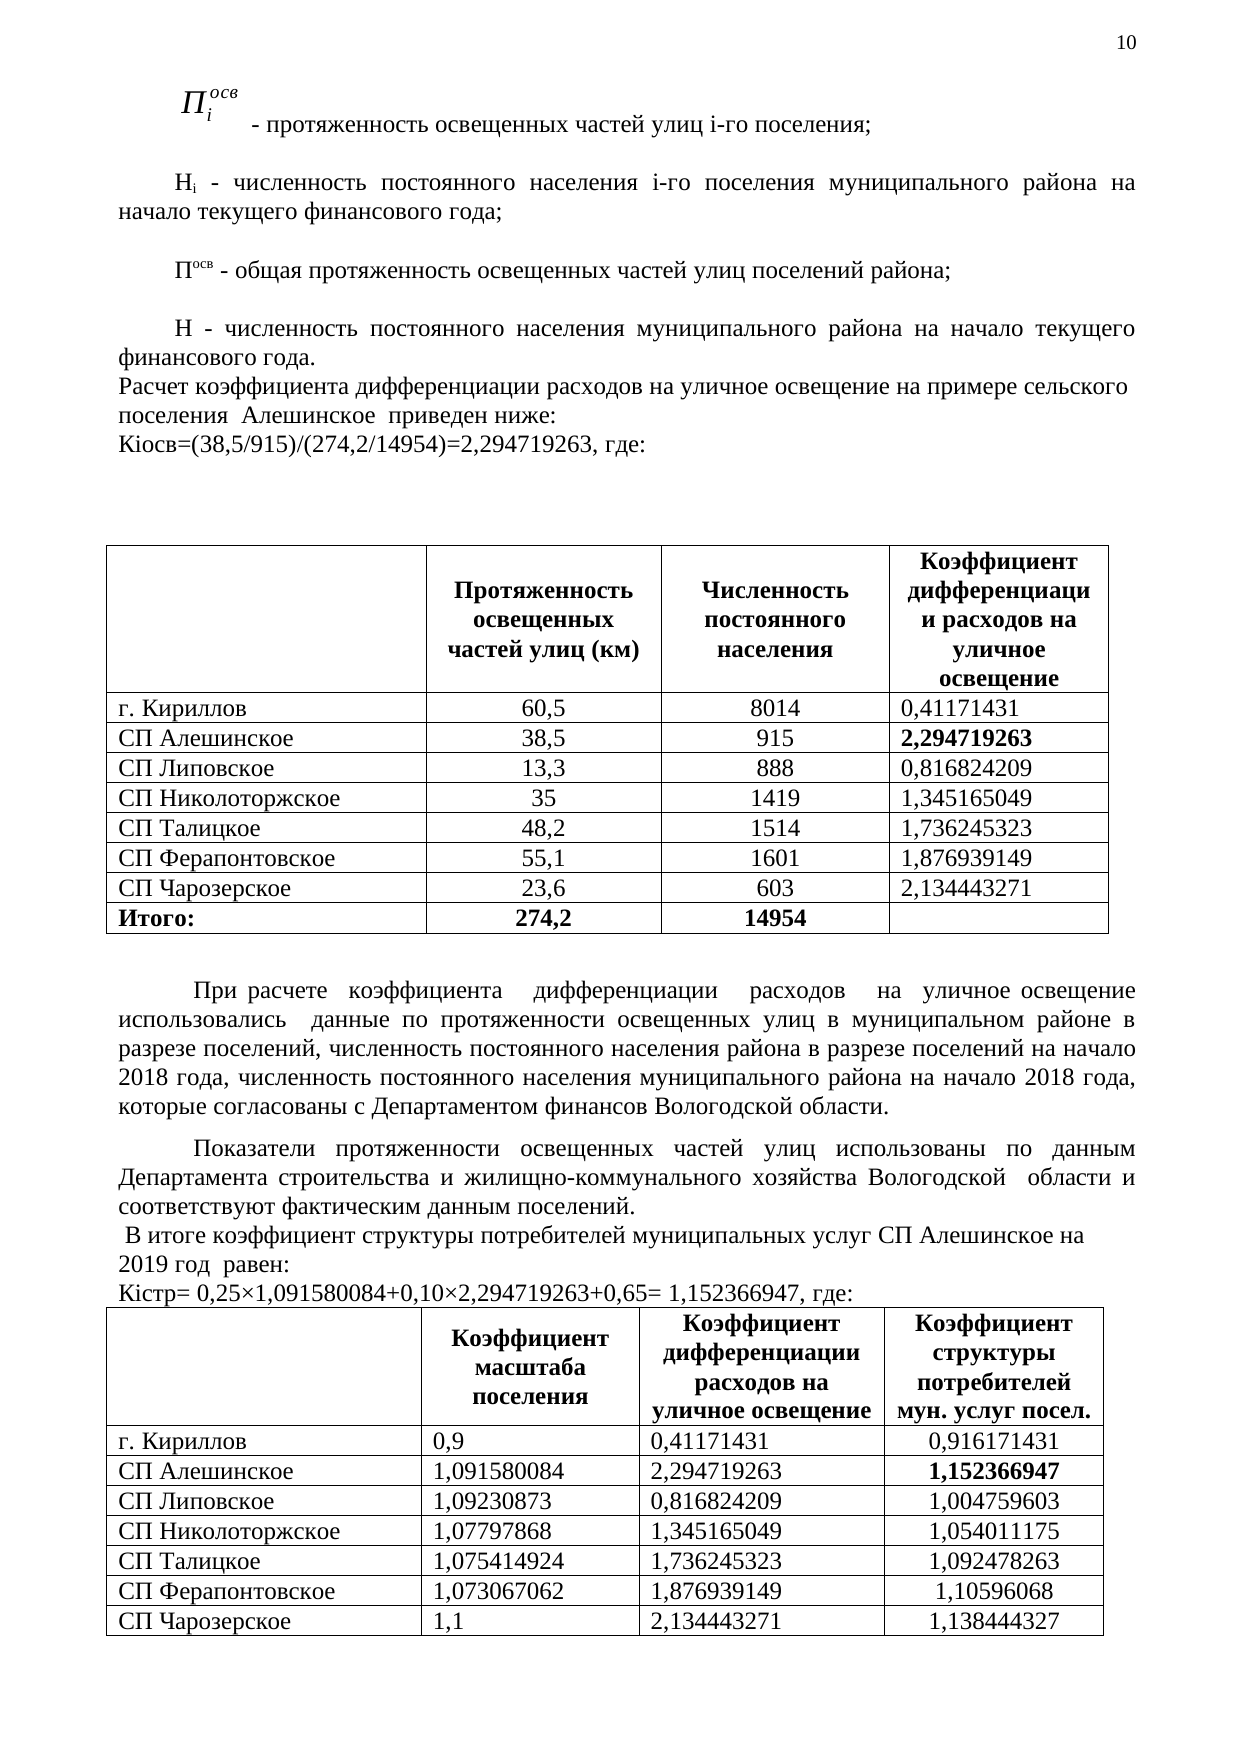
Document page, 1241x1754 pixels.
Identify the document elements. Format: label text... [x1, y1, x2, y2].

table_cell 0,41171431 [640, 1426, 884, 1454]
table_cell СП Липовское [107, 753, 426, 782]
table_cell [890, 903, 1108, 932]
table_cell 274,2 [427, 903, 661, 932]
table_cell 1,10596068 [885, 1576, 1103, 1605]
table_cell 0,41171431 [890, 693, 1108, 722]
table_cell 1,092478263 [885, 1546, 1103, 1575]
table_header [107, 1308, 421, 1424]
text H - численность постоянного населения муниципального района на начало текущего финансового года. [118, 313, 1137, 371]
table_cell 1,876939149 [890, 843, 1108, 872]
table_cell СП Николоторжское [107, 783, 426, 812]
table_cell 2,294719263 [890, 723, 1108, 752]
table_cell 1,054011175 [885, 1516, 1103, 1545]
table_cell 1,07797868 [422, 1516, 639, 1545]
table_cell 0,816824209 [640, 1486, 884, 1515]
table_cell 23,6 [427, 873, 661, 902]
text При расчете коэффициента дифференциации расходов на уличное освещение использовались данные по протяженности освещенных улиц в муниципальном районе в разрезе поселений, численность постоянного населения района в разрезе поселений на начало 2018 года, численность постоянного населения муниципального района на начало 2018 года, которые согласованы с Департаментом финансов Вологодской области. [81, 975, 1137, 1120]
table_cell 1,1 [422, 1606, 639, 1635]
table_cell СП Чарозерское [107, 1606, 421, 1635]
table_cell 1,091580084 [422, 1456, 639, 1485]
table_cell 1419 [662, 783, 889, 812]
table_cell 0,9 [422, 1426, 639, 1454]
text - протяженность освещенных частей улиц i-го поселения; [118, 78, 1137, 138]
text Посв - общая протяженность освещенных частей улиц поселений района; [118, 254, 1137, 283]
table_cell СП Талицкое [107, 813, 426, 842]
table_cell 1514 [662, 813, 889, 842]
table_cell 1,138444327 [885, 1606, 1103, 1635]
table_cell 35 [427, 783, 661, 812]
table_cell 603 [662, 873, 889, 902]
table_cell 1,345165049 [640, 1516, 884, 1545]
table_header Протяженность освещенных частей улиц (км) [427, 546, 661, 692]
table_header [107, 546, 426, 692]
table_cell СП Липовское [107, 1486, 421, 1515]
table_cell 8014 [662, 693, 889, 722]
table_cell 1,075414924 [422, 1546, 639, 1575]
table_header Численность постоянного населения [662, 546, 889, 692]
table_header Коэффициент дифференциации расходов на уличное освещение [640, 1308, 884, 1424]
table_cell 48,2 [427, 813, 661, 842]
table_cell 14954 [662, 903, 889, 932]
table_cell 915 [662, 723, 889, 752]
text Кiстр= 0,25×1,091580084+0,10×2,294719263+0,65= 1,152366947, где: [118, 1278, 1137, 1307]
table_cell 38,5 [427, 723, 661, 752]
table_cell 1,736245323 [890, 813, 1108, 842]
table_cell СП Ферапонтовское [107, 1576, 421, 1605]
text Показатели протяженности освещенных частей улиц использованы по данным Департамента строительства и жилищно-коммунального хозяйства Вологодской области и соответствуют фактическим данным поселений. [81, 1133, 1137, 1220]
table_cell 1,09230873 [422, 1486, 639, 1515]
table_cell 0,816824209 [890, 753, 1108, 782]
table_cell 1,876939149 [640, 1576, 884, 1605]
table_cell СП Ферапонтовское [107, 843, 426, 872]
table_cell СП Алешинское [107, 1456, 421, 1485]
text В итоге коэффициент структуры потребителей муниципальных услуг СП Алешинское на 2019 год равен: [118, 1220, 1137, 1278]
table_cell СП Чарозерское [107, 873, 426, 902]
table_cell 2,134443271 [640, 1606, 884, 1635]
table_header Коэффициент структуры потребителей мун. услуг посел. [885, 1308, 1103, 1424]
table_cell 1,152366947 [885, 1456, 1103, 1485]
table_cell 2,294719263 [640, 1456, 884, 1485]
text Кiосв=(38,5/915)/(274,2/14954)=2,294719263, где: [118, 429, 1137, 458]
table_cell 1,345165049 [890, 783, 1108, 812]
table_cell 60,5 [427, 693, 661, 722]
text Нi - численность постоянного населения i-го поселения муниципального района на начало текущего финансового года; [118, 167, 1137, 225]
table_cell СП Николоторжское [107, 1516, 421, 1545]
table_cell 2,134443271 [890, 873, 1108, 902]
table_cell г. Кириллов [107, 693, 426, 722]
table_cell г. Кириллов [107, 1426, 421, 1454]
table_header Коэффициент масштаба поселения [422, 1308, 639, 1424]
table_cell 13,3 [427, 753, 661, 782]
table_cell СП Алешинское [107, 723, 426, 752]
table_cell 0,916171431 [885, 1426, 1103, 1454]
table_cell 888 [662, 753, 889, 782]
text Расчет коэффициента дифференциации расходов на уличное освещение на примере сельского поселения Алешинское приведен ниже: [118, 371, 1137, 429]
table_cell 1,736245323 [640, 1546, 884, 1575]
table_cell 1601 [662, 843, 889, 872]
table_cell Итого: [107, 903, 426, 932]
table_cell 1,004759603 [885, 1486, 1103, 1515]
table_cell 1,073067062 [422, 1576, 639, 1605]
table_header Коэффициент дифференциации расходов на уличное освещение [890, 546, 1108, 692]
table_cell СП Талицкое [107, 1546, 421, 1575]
table_cell 55,1 [427, 843, 661, 872]
